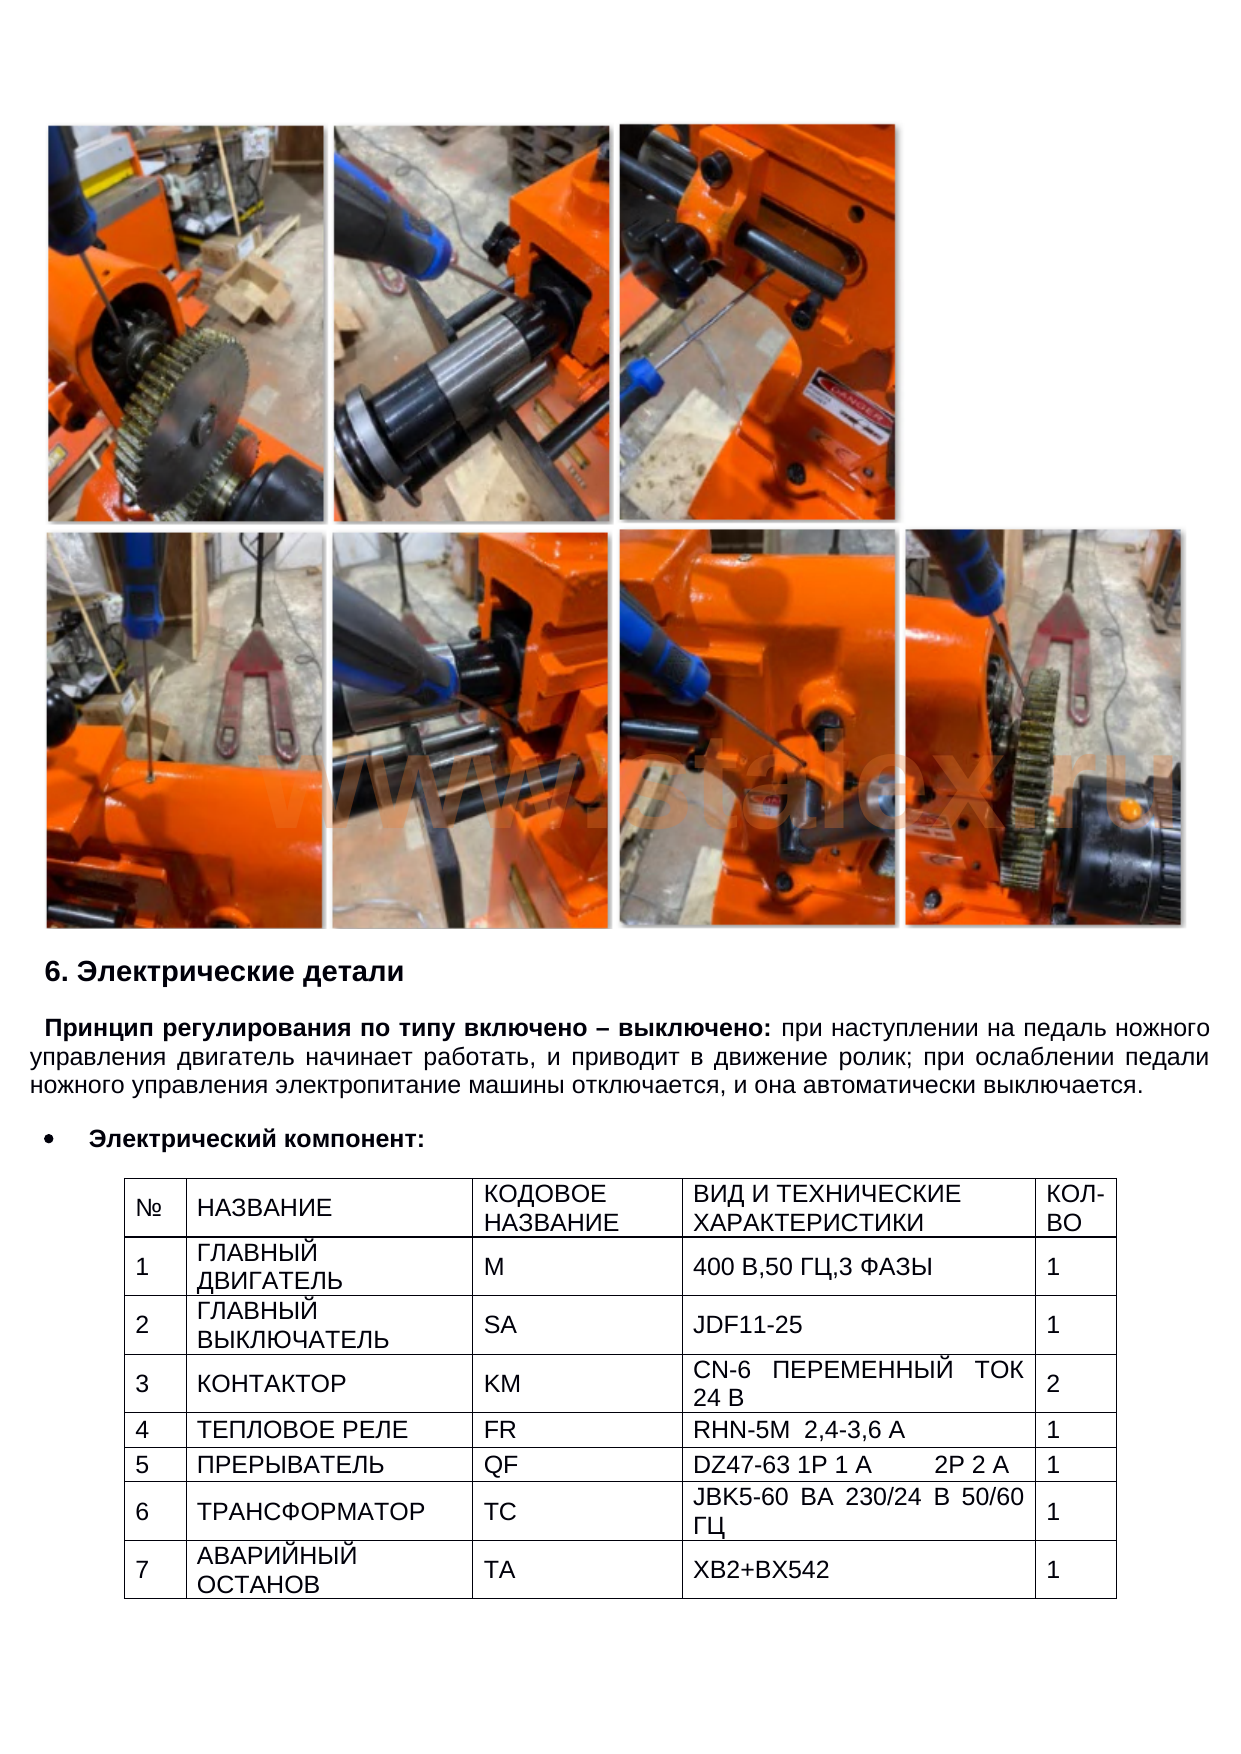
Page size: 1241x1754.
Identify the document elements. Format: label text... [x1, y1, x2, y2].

table_cell 1 [1036, 1482, 1116, 1540]
table_cell ТРАНСФОРМАТОР [187, 1482, 472, 1540]
table_cell 2 [1036, 1355, 1116, 1412]
table_header КОДОВОЕ НАЗВАНИЕ [473, 1179, 682, 1236]
table_cell ГЛАВНЫЙ ДВИГАТЕЛЬ [187, 1238, 472, 1295]
table_cell TA [473, 1541, 682, 1598]
table_cell 1 [1036, 1238, 1116, 1295]
table_cell FR [473, 1413, 682, 1447]
table_header КОЛ-ВО [1036, 1179, 1116, 1236]
table_header ВИД И ТЕХНИЧЕСКИЕ ХАРАКТЕРИСТИКИ [683, 1179, 1035, 1236]
table_cell ГЛАВНЫЙ ВЫКЛЮЧАТЕЛЬ [187, 1296, 472, 1353]
table_cell КОНТАКТОР [187, 1355, 472, 1412]
text 6. Электрические детали [29, 954, 1211, 988]
table_cell SA [473, 1296, 682, 1353]
table_cell DZ47-63 1P 1 A 2P 2 A [683, 1448, 1035, 1481]
table_cell JBK5-60 ВА 230/24 В 50/60 ГЦ [683, 1482, 1035, 1540]
table_cell 1 [125, 1238, 186, 1295]
table_cell 4 [125, 1413, 186, 1447]
table_cell 1 [1036, 1448, 1116, 1481]
table_cell 1 [1036, 1541, 1116, 1598]
table_cell 3 [125, 1355, 186, 1412]
table_cell 6 [125, 1482, 186, 1540]
table_cell 7 [125, 1541, 186, 1598]
table_header № [125, 1179, 186, 1236]
table_cell RHN-5M 2,4-3,6 A [683, 1413, 1035, 1447]
table_cell 400 В,50 ГЦ,3 ФАЗЫ [683, 1238, 1035, 1295]
list Электрический компонент: [29, 1124, 1226, 1153]
table_cell АВАРИЙНЫЙ ОСТАНОВ [187, 1541, 472, 1598]
table_cell QF [473, 1448, 682, 1481]
table_cell ПРЕРЫВАТЕЛЬ [187, 1448, 472, 1481]
table_cell CN-6 ПЕРЕМЕННЫЙ ТОК 24 В [683, 1355, 1035, 1412]
table_cell JDF11-25 [683, 1296, 1035, 1353]
table_cell TC [473, 1482, 682, 1540]
table_cell ТЕПЛОВОЕ РЕЛЕ [187, 1413, 472, 1447]
table_cell KM [473, 1355, 682, 1412]
table_cell XB2+BX542 [683, 1541, 1035, 1598]
table_cell 5 [125, 1448, 186, 1481]
table_cell 1 [1036, 1296, 1116, 1353]
table_header НАЗВАНИЕ [187, 1179, 472, 1236]
table_cell 2 [125, 1296, 186, 1353]
table_cell 1 [1036, 1413, 1116, 1447]
text Принцип регулирования по типу включено – выключено: при наступлении на педаль ножного управления двигатель начинает работать, и приводит в движение ролик; при ослаблении педали ножного управления электропитание машины отключается, и она автоматически выключается. [29, 1013, 1211, 1099]
table_cell M [473, 1238, 682, 1295]
